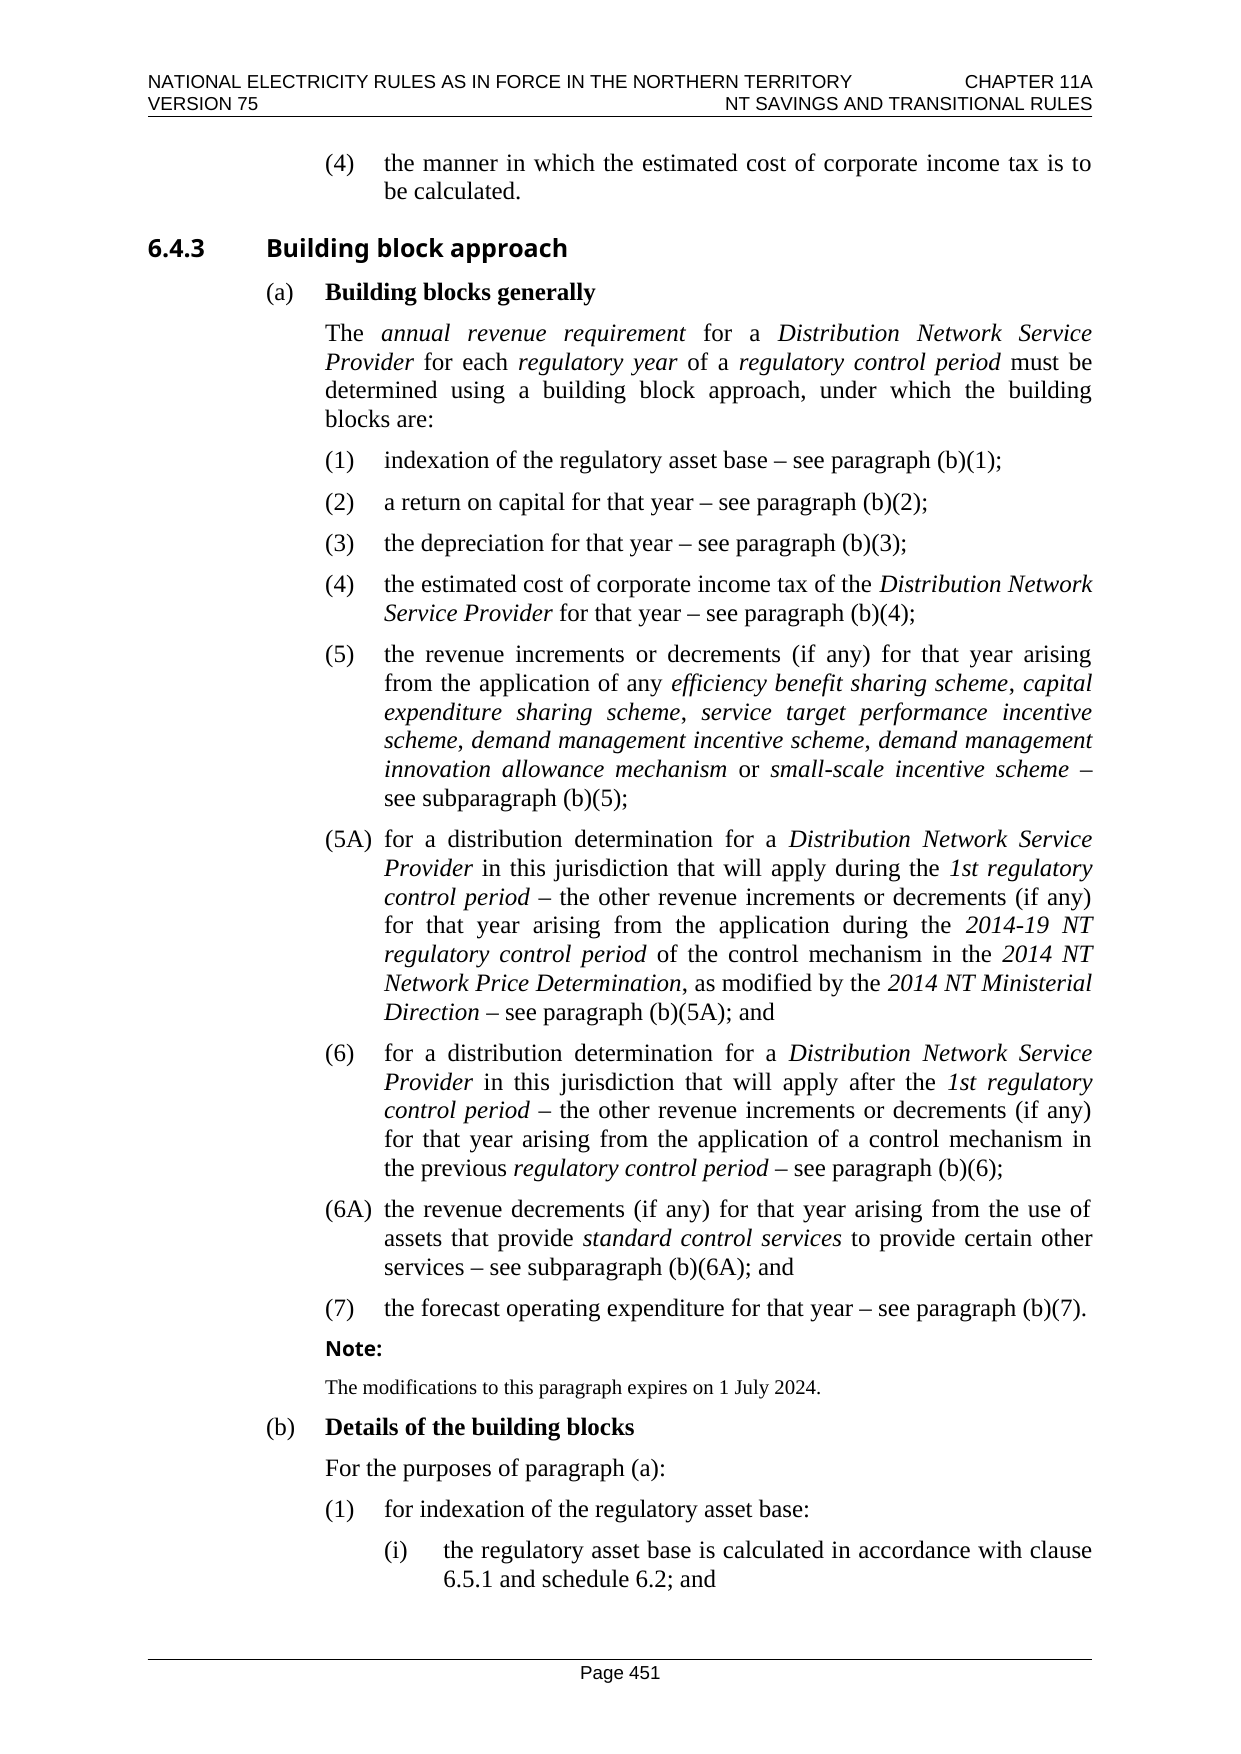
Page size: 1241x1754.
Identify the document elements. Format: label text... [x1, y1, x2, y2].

list (a) Building blocks generally [266, 277, 1092, 306]
list (6) for a distribution determination for a Distribution Network Service Provider in this jurisdiction that will apply after the 1st regulatory control period – the other revenue increments or decrements (if any) for that year arising from the application of a control mechanism in the previous regulatory control period – see paragraph (b)(6); [325, 1038, 1092, 1182]
text For the purposes of paragraph (a): [325, 1453, 1092, 1482]
list (4) the estimated cost of corporate income tax of the Distribution Network Service Provider for that year – see paragraph (b)(4); [325, 569, 1092, 627]
list (i) the regulatory asset base is calculated in accordance with clause 6.5.1 and schedule 6.2; and [384, 1536, 1092, 1593]
list (2) a return on capital for that year – see paragraph (b)(2); [325, 487, 1092, 516]
title Note: [325, 1334, 1092, 1363]
list (5A) for a distribution determination for a Distribution Network Service Provider in this jurisdiction that will apply during the 1st regulatory control period – the other revenue increments or decrements (if any) for that year arising from the application during the 2014-19 NT regulatory control period of the control mechanism in the 2014 NT Network Price Determination, as modified by the 2014 NT Ministerial Direction – see paragraph (b)(5A); and [325, 824, 1092, 1026]
list (5) the revenue increments or decrements (if any) for that year arising from the application of any efficiency benefit sharing scheme, capital expenditure sharing scheme, service target performance incentive scheme, demand management incentive scheme, demand management innovation allowance mechanism or small-scale incentive scheme – see subparagraph (b)(5); [325, 639, 1092, 812]
list (b) Details of the building blocks [266, 1412, 1092, 1441]
text The modifications to this paragraph expires on 1 July 2024. [325, 1375, 1092, 1399]
list (4) the manner in which the estimated cost of corporate income tax is to be calculated. [325, 148, 1092, 205]
list (7) the forecast operating expenditure for that year – see paragraph (b)(7). [325, 1293, 1092, 1322]
text The annual revenue requirement for a Distribution Network Service Provider for each regulatory year of a regulatory control period must be determined using a building block approach, under which the building blocks are: [325, 318, 1092, 433]
list (6A) the revenue decrements (if any) for that year arising from the use of assets that provide standard control services to provide certain other services – see subparagraph (b)(6A); and [325, 1194, 1092, 1281]
list (1) for indexation of the regulatory asset base: [325, 1494, 1092, 1523]
title 6.4.3 Building block approach [148, 230, 1092, 264]
list (1) indexation of the regulatory asset base – see paragraph (b)(1); [325, 446, 1092, 474]
list (3) the depreciation for that year – see paragraph (b)(3); [325, 528, 1092, 557]
